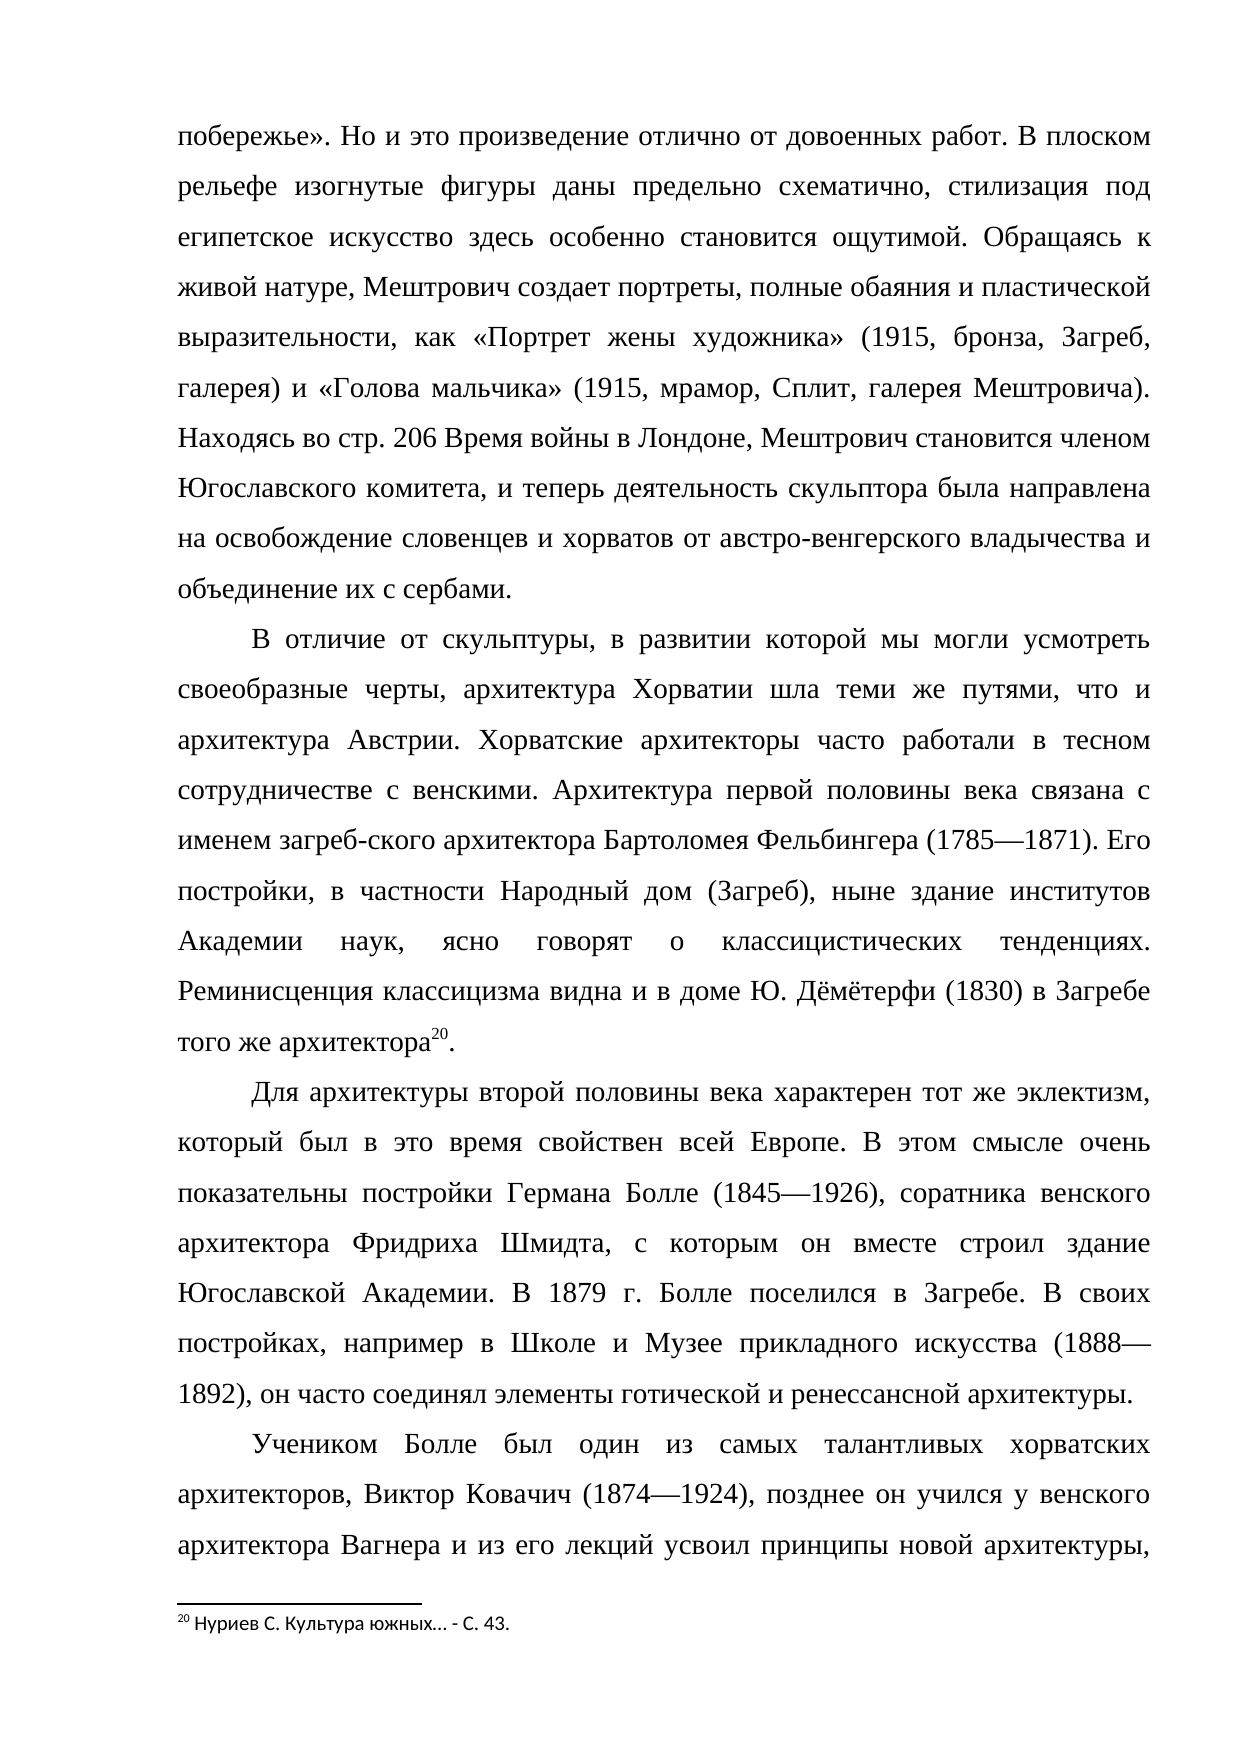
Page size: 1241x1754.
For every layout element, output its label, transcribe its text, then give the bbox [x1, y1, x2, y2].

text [177, 118, 1152, 604]
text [177, 1426, 1152, 1560]
text В отличие от скульптуры, в развитии которой мы могли усмотреть своеобразные черты, архитектура Хорватии шла теми же путями, что и архитектура Австрии. Хорватские архитекторы часто работали в тесном сотрудничестве с венскими. Архитектура первой половины века связана с именем загреб-ского архитектора Бартоломея Фельбингера (1785—1871). Его постройки, в частности Народный дом (Загреб), ныне здание институтов Академии наук, ясно говорят о классицистических тенденциях. Реминисценция классицизма видна и в доме Ю. Дёмётерфи (1830) в Загребе того же архитектора. [177, 621, 1152, 1057]
text Для архитектуры второй половины века характерен тот же эклектизм, который был в это время свойствен всей Европе. В этом смысле очень показательны постройки Германа Болле (1845—1926), соратника венского архитектора Фридриха Шмидта, с которым он вместе строил здание Югославской Академии. В 1879 г. Болле поселился в Загребе. В своих постройках, например в Школе и Музее прикладного искусства (1888—1892), он часто соединял элементы готической и ренессансной архитектуры. [177, 1074, 1152, 1409]
